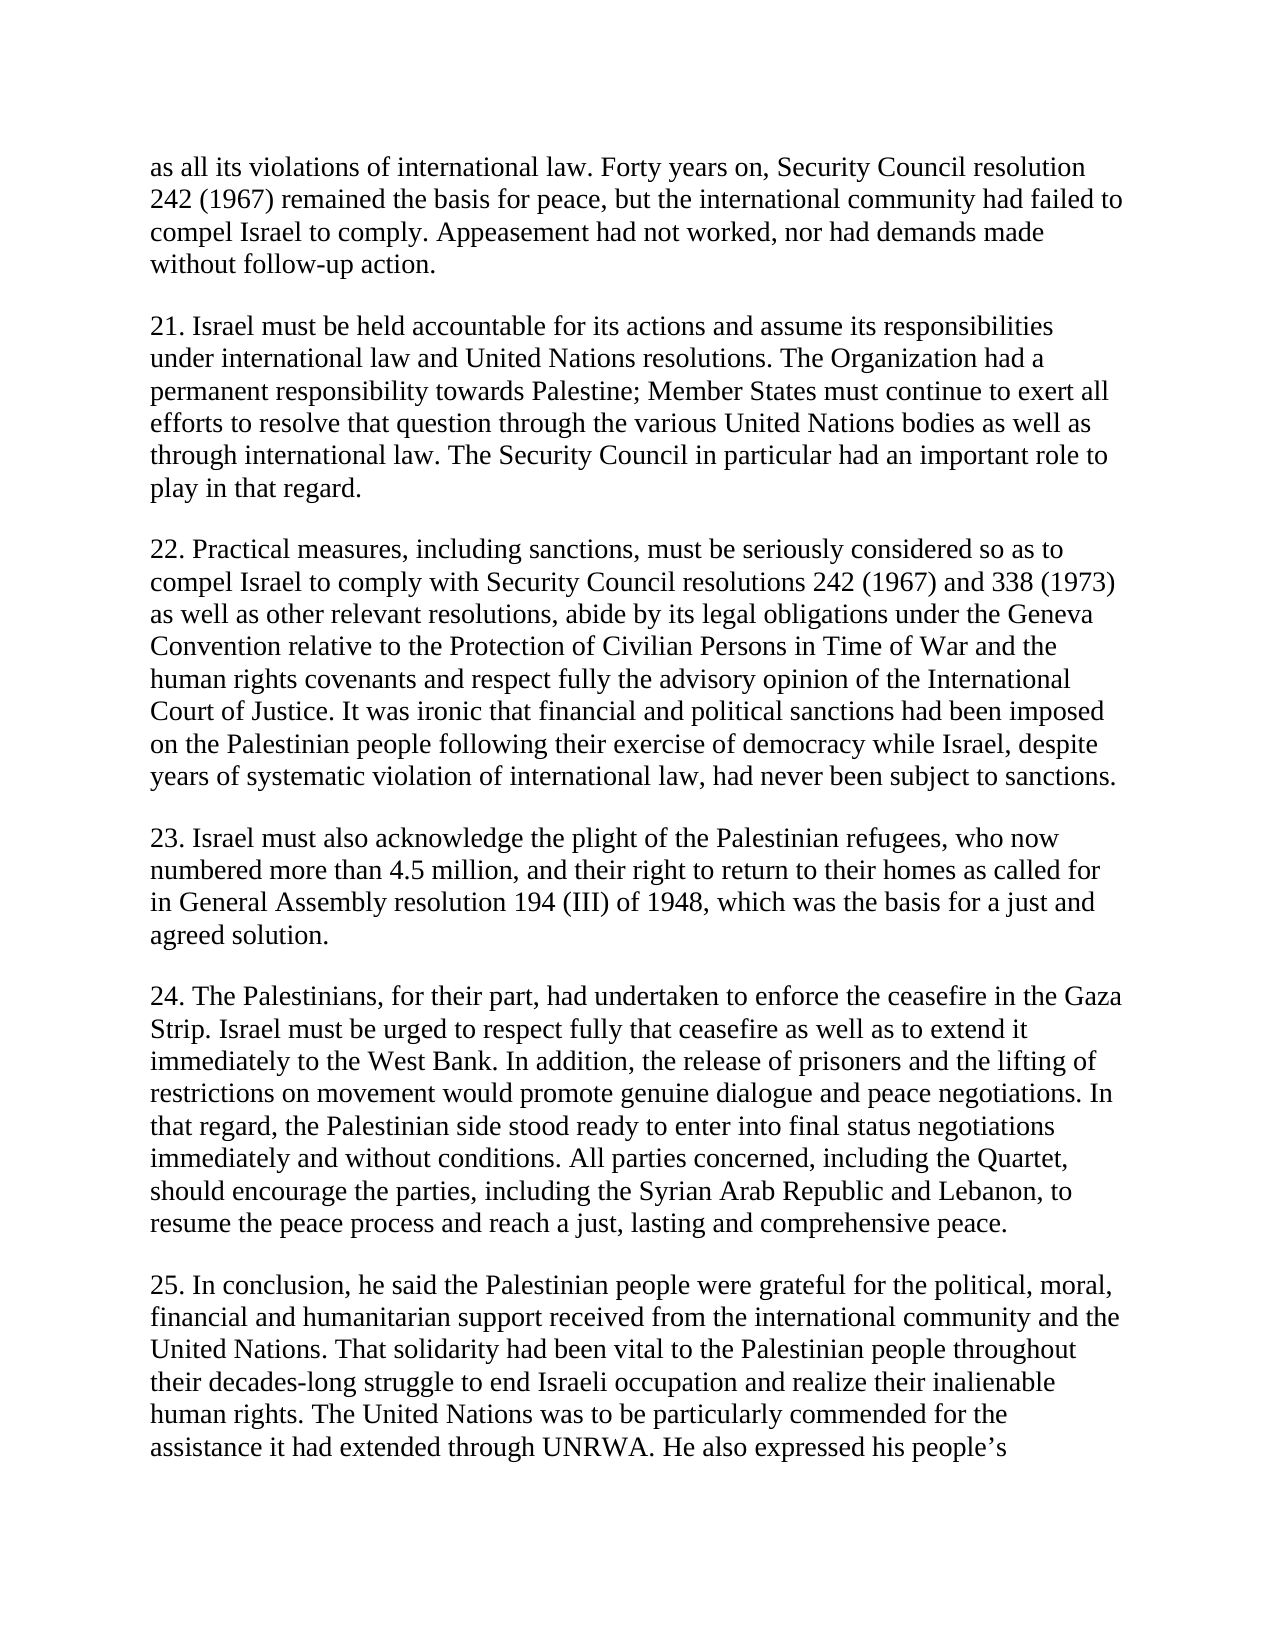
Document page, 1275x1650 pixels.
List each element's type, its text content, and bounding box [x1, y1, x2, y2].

text 22. Practical measures, including sanctions, must be seriously considered so as to compel Israel to comply with Security Council resolutions 242 (1967) and 338 (1973) as well as other relevant resolutions, abide by its legal obligations under the Geneva Convention relative to the Protection of Civilian Persons in Time of War and the human rights covenants and respect fully the advisory opinion of the International Court of Justice. It was ironic that financial and political sanctions had been imposed on the Palestinian people following their exercise of democracy while Israel, despite years of systematic violation of international law, had never been subject to sanctions. [150, 532, 1125, 791]
text 21. Israel must be held accountable for its actions and assume its responsibilities under international law and United Nations resolutions. The Organization had a permanent responsibility towards Palestine; Member States must continue to exert all efforts to resolve that question through the various United Nations bodies as well as through international law. The Security Council in particular had an important role to play in that regard. [150, 309, 1125, 503]
text 23. Israel must also acknowledge the plight of the Palestinian refugees, who now numbered more than 4.5 million, and their right to return to their homes as called for in General Assembly resolution 194 (III) of 1948, which was the basis for a just and agreed solution. [150, 821, 1125, 950]
text 24. The Palestinians, for their part, had undertaken to enforce the ceasefire in the Gaza Strip. Israel must be urged to respect fully that ceasefire as well as to extend it immediately to the West Bank. In addition, the release of prisoners and the lifting of restrictions on movement would promote genuine dialogue and peace negotiations. In that regard, the Palestinian side stood ready to enter into final status negotiations immediately and without conditions. All parties concerned, including the Quartet, should encourage the parties, including the Syrian Arab Republic and Lebanon, to resume the peace process and reach a just, lasting and comprehensive peace. [150, 979, 1125, 1238]
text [150, 1268, 1125, 1462]
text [150, 150, 1125, 279]
